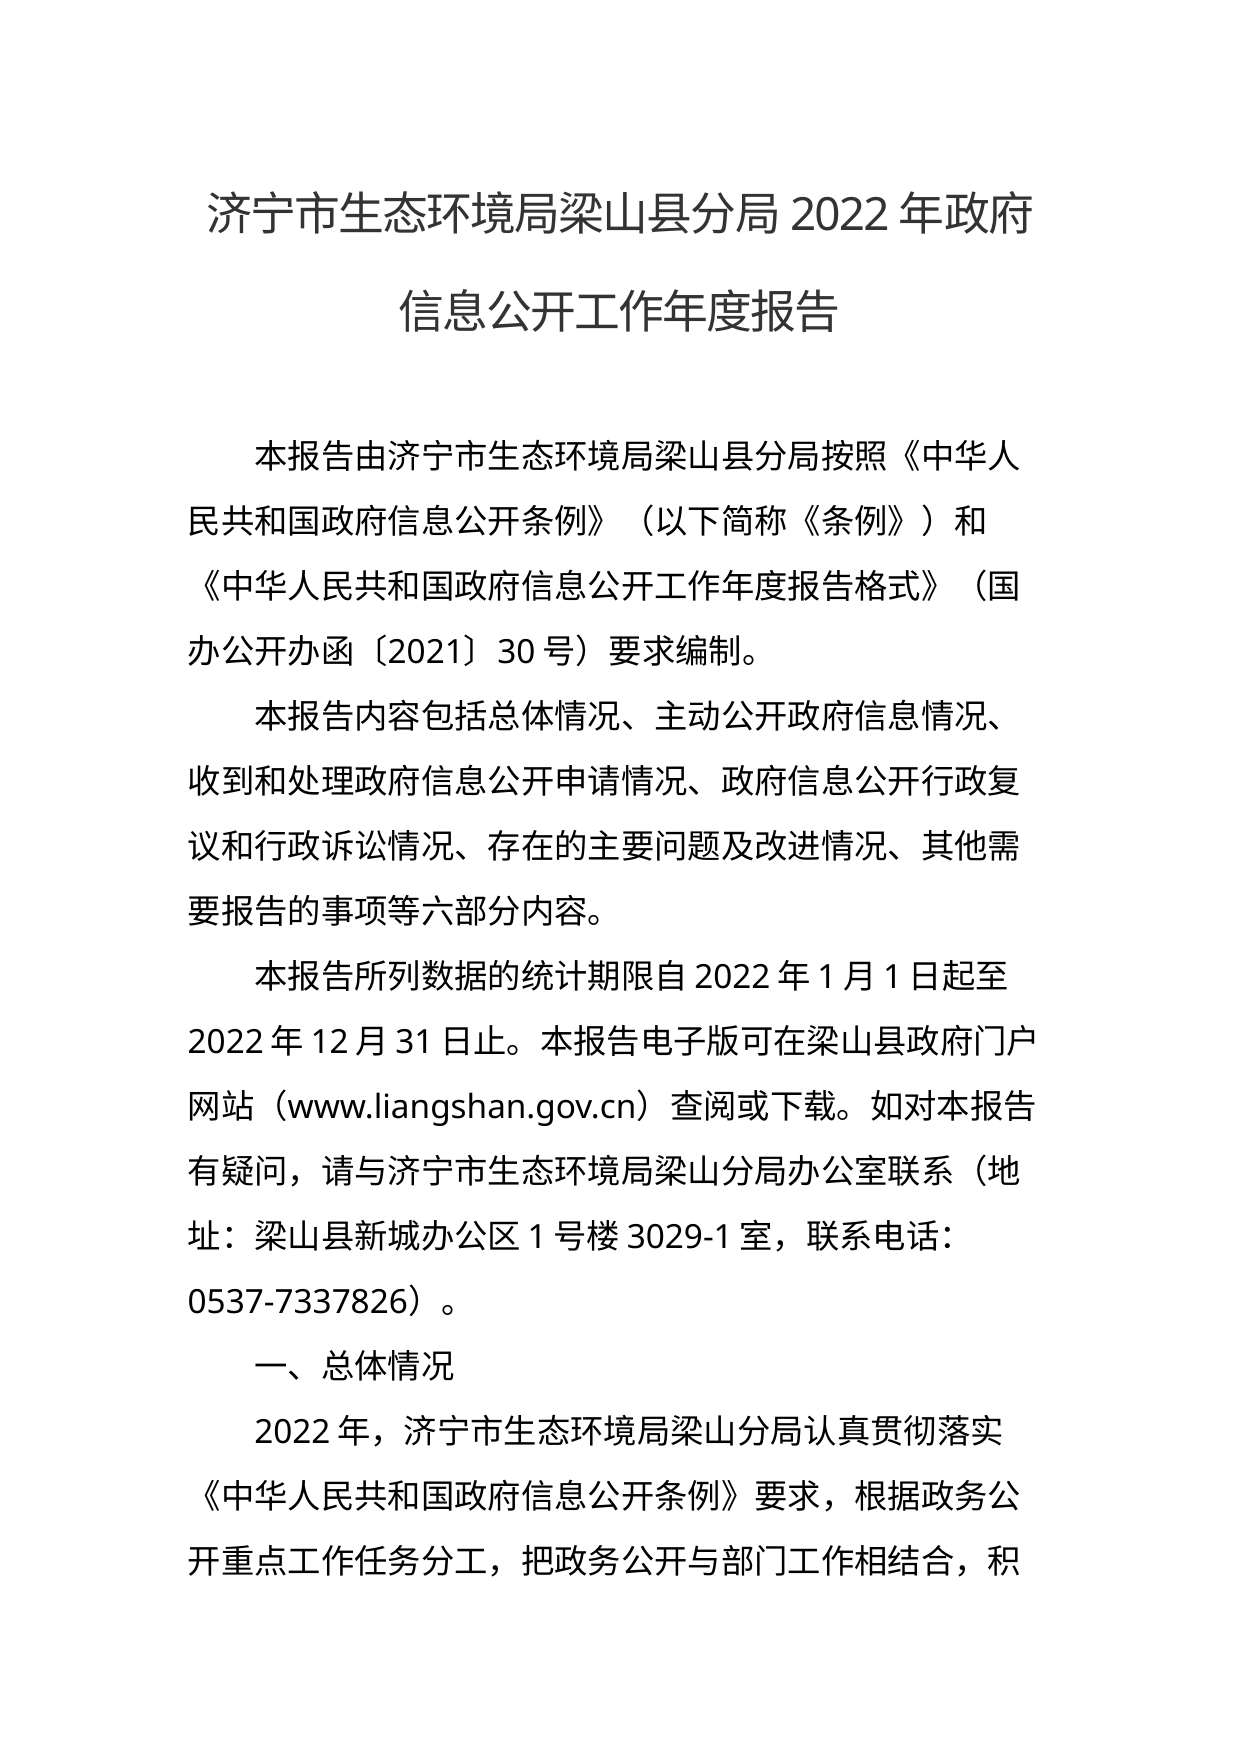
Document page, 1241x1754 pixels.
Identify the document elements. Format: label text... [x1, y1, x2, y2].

text 本报告由济宁市生态环境局梁山县分局按照《中华人民共和国政府信息公开条例》（以下简称《条例》）和《中华人民共和国政府信息公开工作年度报告格式》（国办公开办函〔2021〕30号）要求编制。 [187, 422, 1053, 682]
text 本报告内容包括总体情况、主动公开政府信息情况、收到和处理政府信息公开申请情况、政府信息公开行政复议和行政诉讼情况、存在的主要问题及改进情况、其他需要报告的事项等六部分内容。 [187, 682, 1053, 942]
text 济宁市生态环境局梁山县分局2022年政府信息公开工作年度报告 [187, 162, 1053, 357]
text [187, 1397, 1053, 1592]
text 本报告所列数据的统计期限自2022年1月1日起至2022年12月31日止。本报告电子版可在梁山县政府门户网站（www.liangshan.gov.cn）查阅或下载。如对本报告有疑问，请与济宁市生态环境局梁山分局办公室联系（地址：梁山县新城办公区1号楼3029-1室，联系电话：0537-7337826）。 [187, 942, 1053, 1332]
text 一、总体情况 [187, 1332, 1053, 1397]
